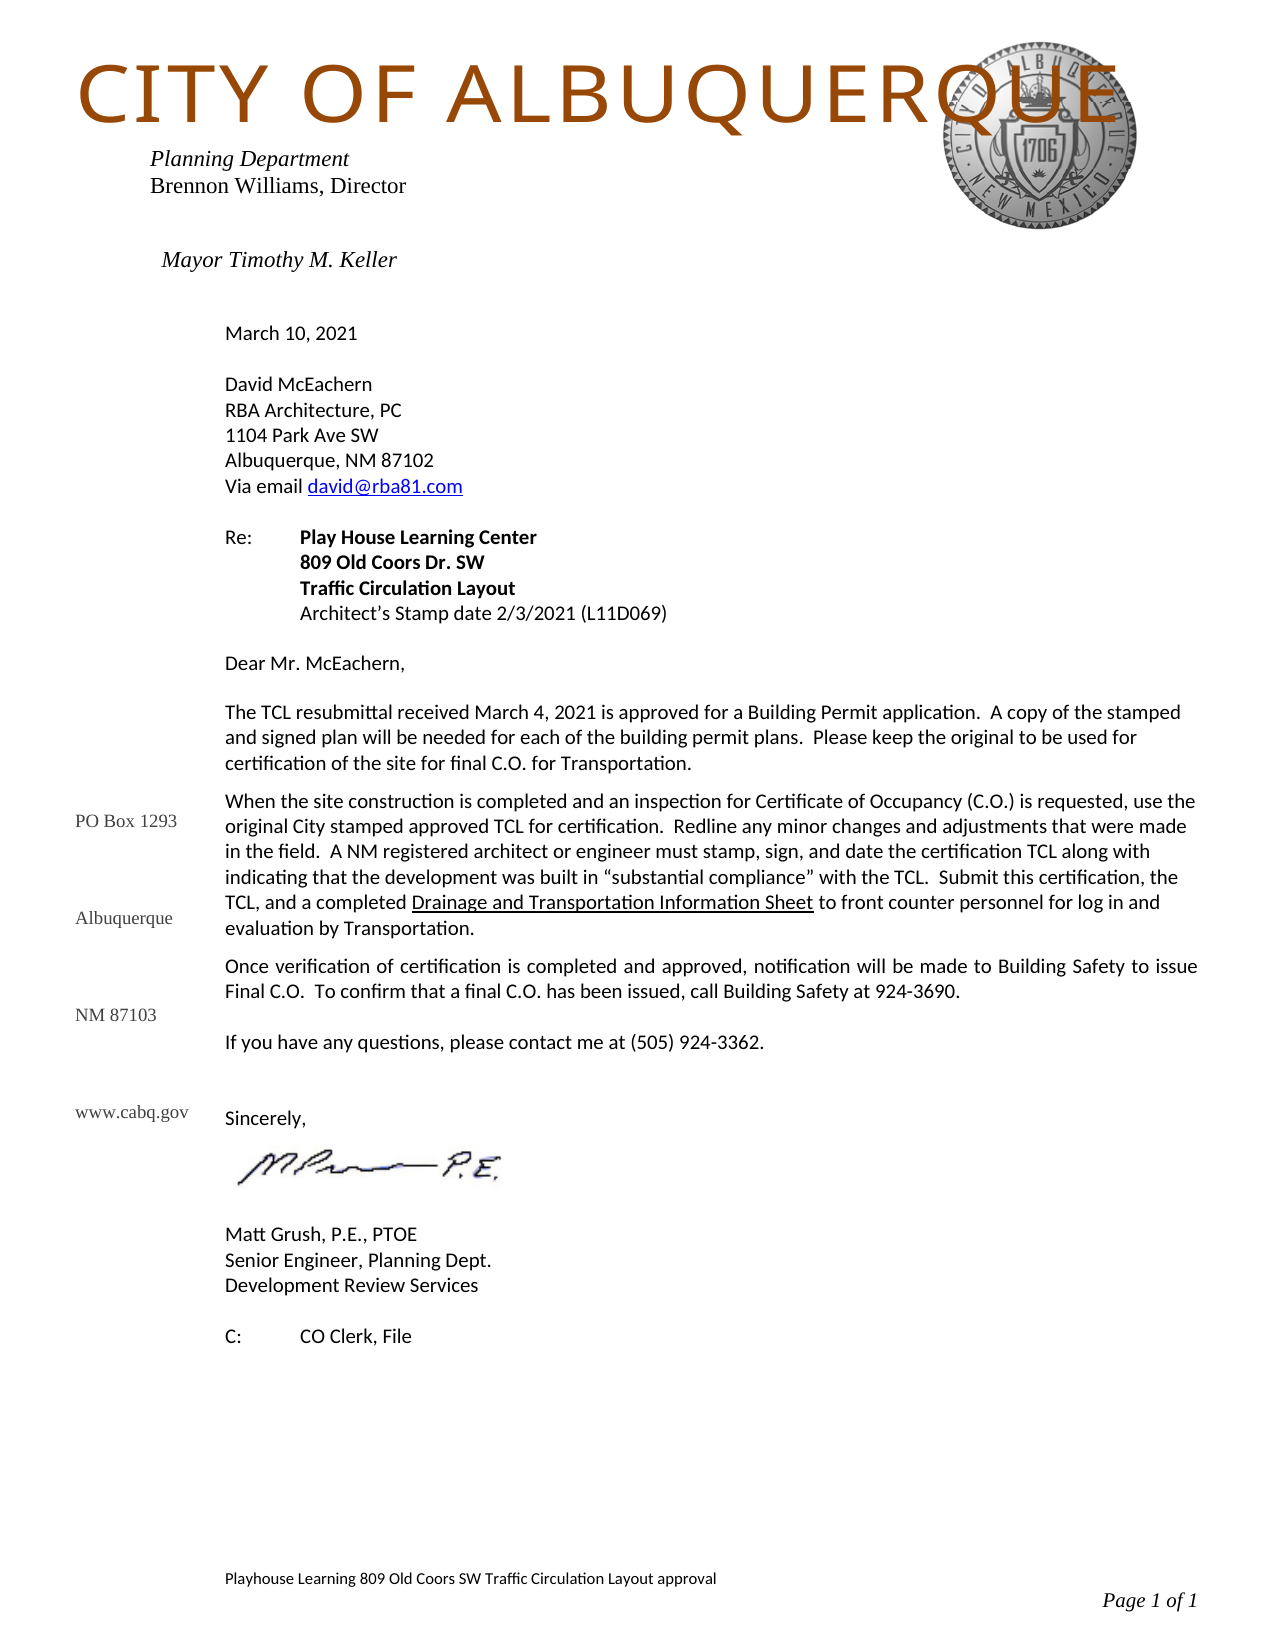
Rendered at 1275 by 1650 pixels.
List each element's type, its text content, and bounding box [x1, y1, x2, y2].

text Sincerely, [225, 1105, 1200, 1130]
text Development Review Services [225, 1272, 1200, 1298]
text Matt Grush, P.E., PTOE [225, 1222, 1200, 1247]
text March 10, 2021 [225, 321, 1200, 346]
picture [225, 1130, 511, 1197]
text Via email david@rba81.com [225, 473, 1200, 498]
text Senior Engineer, Planning Dept. [225, 1247, 1200, 1272]
text Once verification of certification is completed and approved, notification will be made to Building Safety to issue Final C.O. To confirm that a final C.O. has been issued, call Building Safety at 924-3690. [225, 953, 1200, 1004]
text Traffic Circulation Layout [225, 575, 1200, 600]
text When the site construction is completed and an inspection for Certificate of Occupancy (C.O.) is requested, use the original City stamped approved TCL for certification. Redline any minor changes and adjustments that were made in the field. A NM registered architect or engineer must stamp, sign, and date the certification TCL along with indicating that the development was built in “substantial compliance” with the TCL. Submit this certification, the TCL, and a completed Drainage and Transportation Information Sheet to front counter personnel for log in and evaluation by Transportation. [225, 788, 1200, 940]
text The TCL resubmittal received March 4, 2021 is approved for a Building Permit application. A copy of the stamped and signed plan will be needed for each of the building permit plans. Please keep the original to be used for certification of the site for final C.O. for Transportation. [225, 699, 1200, 775]
text C: CO Clerk, File [225, 1323, 1200, 1349]
text Dear Mr. McEachern, [225, 650, 1200, 675]
text 809 Old Coors Dr. SW [225, 549, 1200, 575]
text David McEachern [225, 371, 1200, 397]
text If you have any questions, please contact me at (505) 924-3362. [225, 1029, 1200, 1054]
text Re: Play House Learning Center [225, 524, 1200, 549]
text 1104 Park Ave SW [225, 422, 1200, 448]
text Architect’s Stamp date 2/3/2021 (L11D069) [225, 600, 1200, 626]
text RBA Architecture, PC [225, 397, 1200, 422]
text Albuquerque, NM 87102 [225, 448, 1200, 473]
